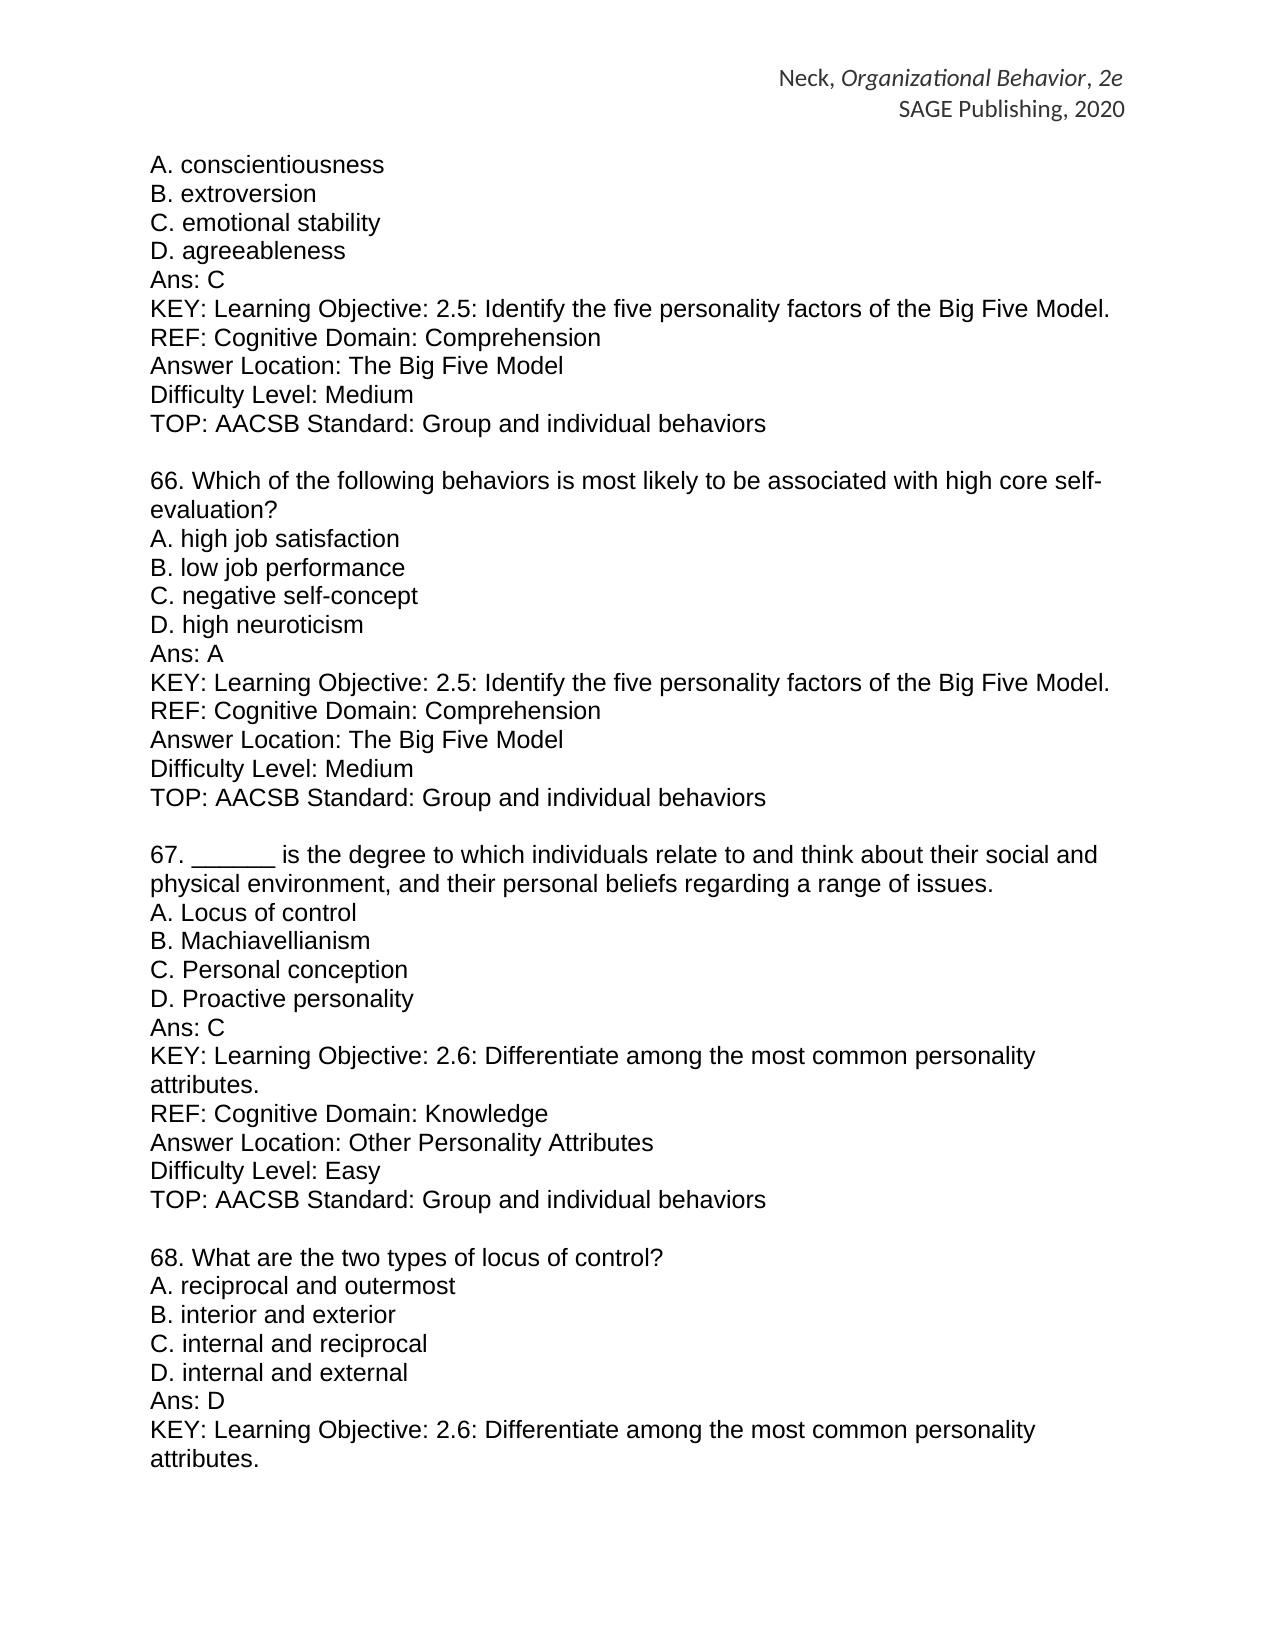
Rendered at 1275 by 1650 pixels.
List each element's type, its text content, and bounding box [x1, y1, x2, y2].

text 68. What are the two types of locus of control? [150, 1242, 1125, 1271]
text TOP: AACSB Standard: Group and individual behaviors [150, 409, 1125, 437]
text D. high neuroticism [150, 610, 1125, 639]
text REF: Cognitive Domain: Knowledge [150, 1099, 1125, 1127]
text KEY: Learning Objective: 2.5: Identify the five personality factors of the Big Five Model. [150, 667, 1125, 696]
text B. interior and exterior [150, 1300, 1125, 1329]
text Answer Location: The Big Five Model [150, 725, 1125, 754]
text C. internal and reciprocal [150, 1329, 1125, 1357]
text C. emotional stability [150, 207, 1125, 236]
text Answer Location: The Big Five Model [150, 351, 1125, 380]
text 66. Which of the following behaviors is most likely to be associated with high core self-evaluation? [150, 466, 1125, 524]
text Ans: C [150, 265, 1125, 294]
text Difficulty Level: Medium [150, 380, 1125, 409]
text TOP: AACSB Standard: Group and individual behaviors [150, 782, 1125, 811]
text B. extroversion [150, 179, 1125, 207]
text REF: Cognitive Domain: Comprehension [150, 696, 1125, 725]
text Ans: A [150, 639, 1125, 667]
text REF: Cognitive Domain: Comprehension [150, 322, 1125, 351]
text D. agreeableness [150, 236, 1125, 265]
text Difficulty Level: Medium [150, 754, 1125, 782]
text Ans: D [150, 1386, 1125, 1415]
text D. internal and external [150, 1357, 1125, 1386]
text A. reciprocal and outermost [150, 1271, 1125, 1300]
text D. Proactive personality [150, 984, 1125, 1012]
text A. conscientiousness [150, 150, 1125, 179]
text B. Machiavellianism [150, 926, 1125, 955]
text C. Personal conception [150, 955, 1125, 984]
text TOP: AACSB Standard: Group and individual behaviors [150, 1185, 1125, 1214]
text KEY: Learning Objective: 2.6: Differentiate among the most common personality attributes. [150, 1041, 1125, 1099]
text A. Locus of control [150, 897, 1125, 926]
text Difficulty Level: Easy [150, 1156, 1125, 1185]
text C. negative self-concept [150, 581, 1125, 610]
text KEY: Learning Objective: 2.5: Identify the five personality factors of the Big Five Model. [150, 294, 1125, 322]
text A. high job satisfaction [150, 524, 1125, 552]
text KEY: Learning Objective: 2.6: Differentiate among the most common personality attributes. [150, 1415, 1125, 1472]
text B. low job performance [150, 552, 1125, 581]
text 67. ______ is the degree to which individuals relate to and think about their social and physical environment, and their personal beliefs regarding a range of issues. [150, 840, 1125, 897]
text Answer Location: Other Personality Attributes [150, 1127, 1125, 1156]
text Ans: C [150, 1012, 1125, 1041]
